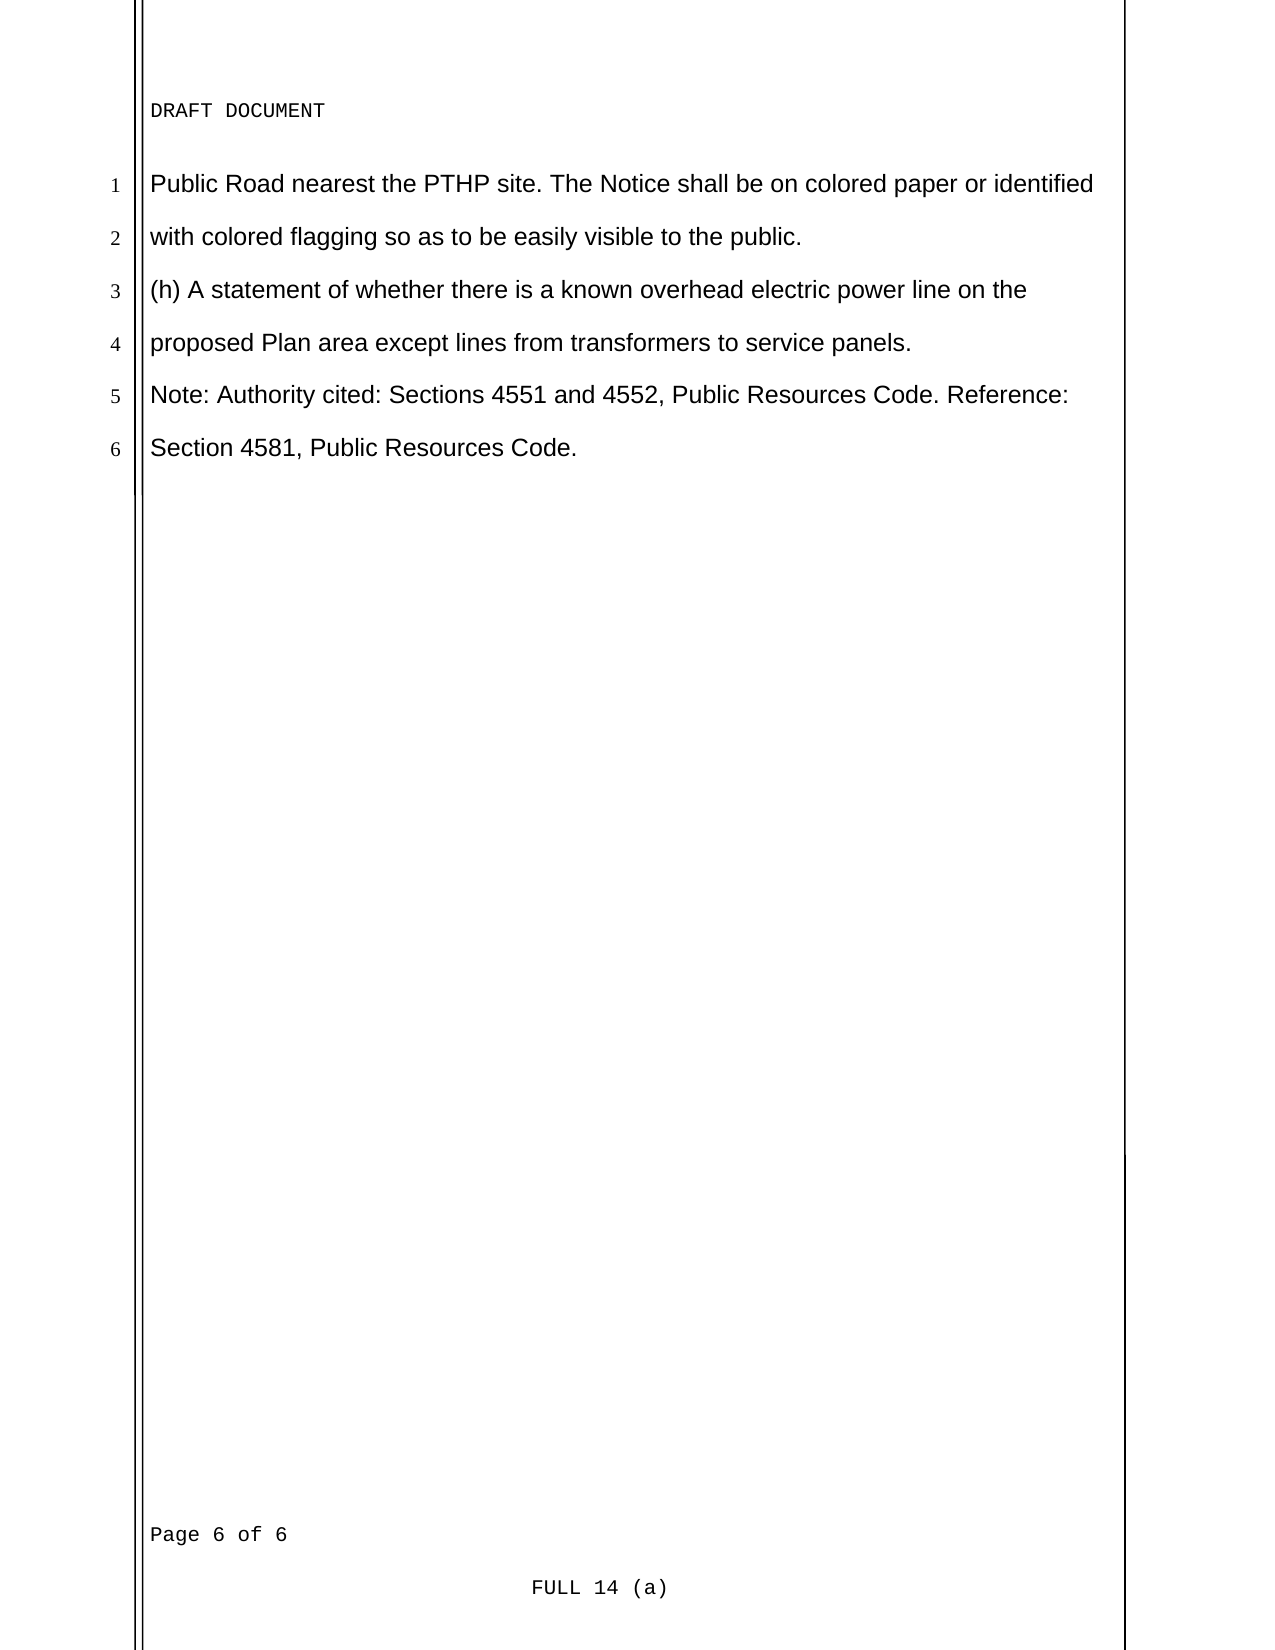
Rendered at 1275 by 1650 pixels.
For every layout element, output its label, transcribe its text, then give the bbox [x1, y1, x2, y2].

text Note: Authority cited: Sections 4551 and 4552, Public Resources Code. Reference: Section 4581, Public Resources Code. [150, 362, 1125, 467]
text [150, 150, 1125, 256]
text (h) A statement of whether there is a known overhead electric power line on the proposed Plan area except lines from transformers to service panels. [150, 256, 1125, 362]
